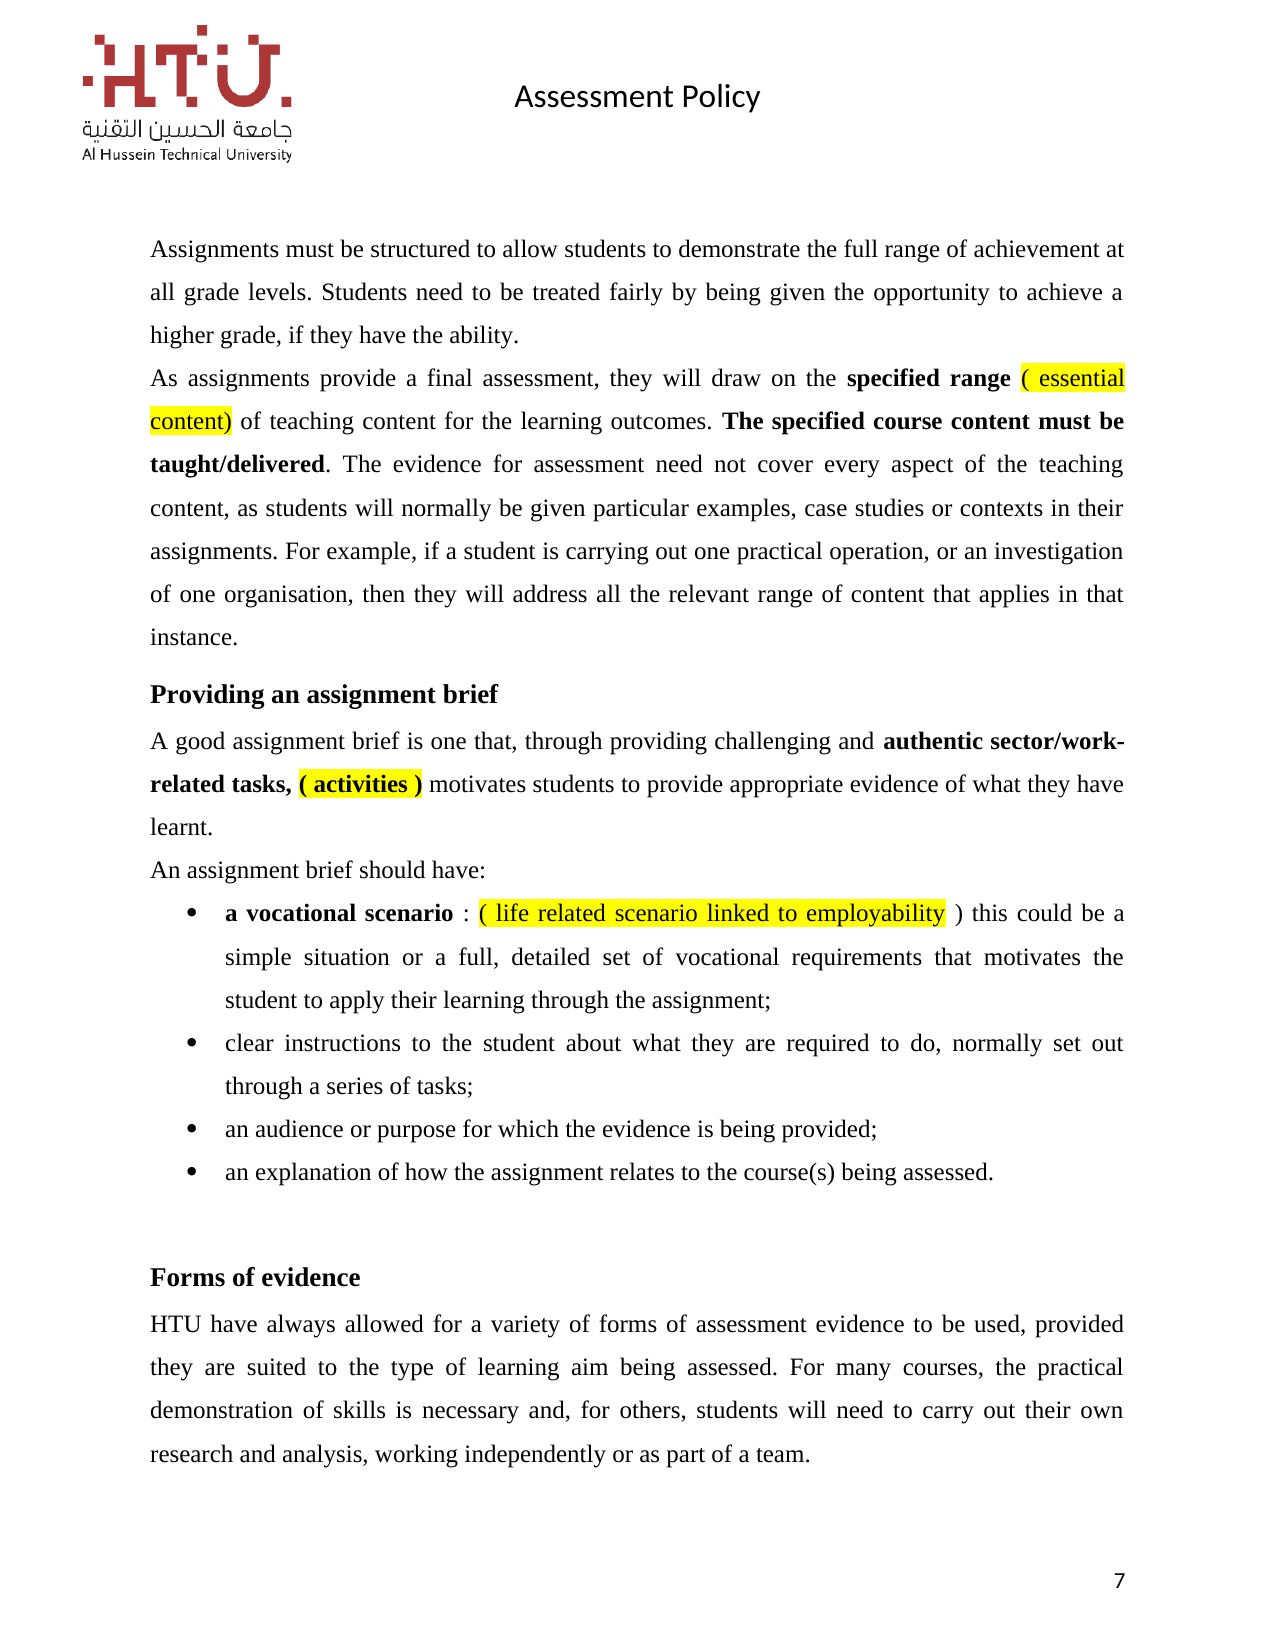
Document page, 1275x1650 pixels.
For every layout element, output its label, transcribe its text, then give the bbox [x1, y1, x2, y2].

text HTU have always allowed for a variety of forms of assessment evidence to be used, provided they are suited to the type of learning aim being assessed. For many courses, the practical demonstration of skills is necessary and, for others, students will need to carry out their own research and analysis, working independently or as part of a team. [150, 1309, 1125, 1467]
subtitle Providing an assignment brief [150, 678, 1125, 709]
text An assignment brief should have: [150, 855, 1125, 884]
text As assignments provide a final assessment, they will draw on the specified range ( essential content) of teaching content for the learning outcomes. The specified course content must be taught/delivered. The evidence for assessment need not cover every aspect of the teaching content, as students will normally be given particular examples, case studies or contexts in their assignments. For example, if a student is carrying out one practical operation, or an investigation of one organisation, then they will address all the relevant range of content that applies in that instance. [150, 363, 1125, 651]
text Assignments must be structured to allow students to demonstrate the full range of achievement at all grade levels. Students need to be treated fairly by being given the opportunity to achieve a higher grade, if they have the ability. [150, 234, 1125, 349]
list an audience or purpose for which the evidence is being provided; [187, 1114, 1125, 1143]
subtitle Forms of evidence [150, 1261, 1125, 1292]
list an explanation of how the assignment relates to the course(s) being assessed. [187, 1157, 1125, 1186]
list clear instructions to the student about what they are required to do, normally set out through a series of tasks; [187, 1028, 1125, 1100]
picture [82, 25, 292, 163]
text A good assignment brief is one that, through providing challenging and authentic sector/work-related tasks, ( activities ) motivates students to provide appropriate evidence of what they have learnt. [150, 726, 1125, 841]
list a vocational scenario : ( life related scenario linked to employability ) this could be a simple situation or a full, detailed set of vocational requirements that motivates the student to apply their learning through the assignment; [187, 898, 1125, 1013]
